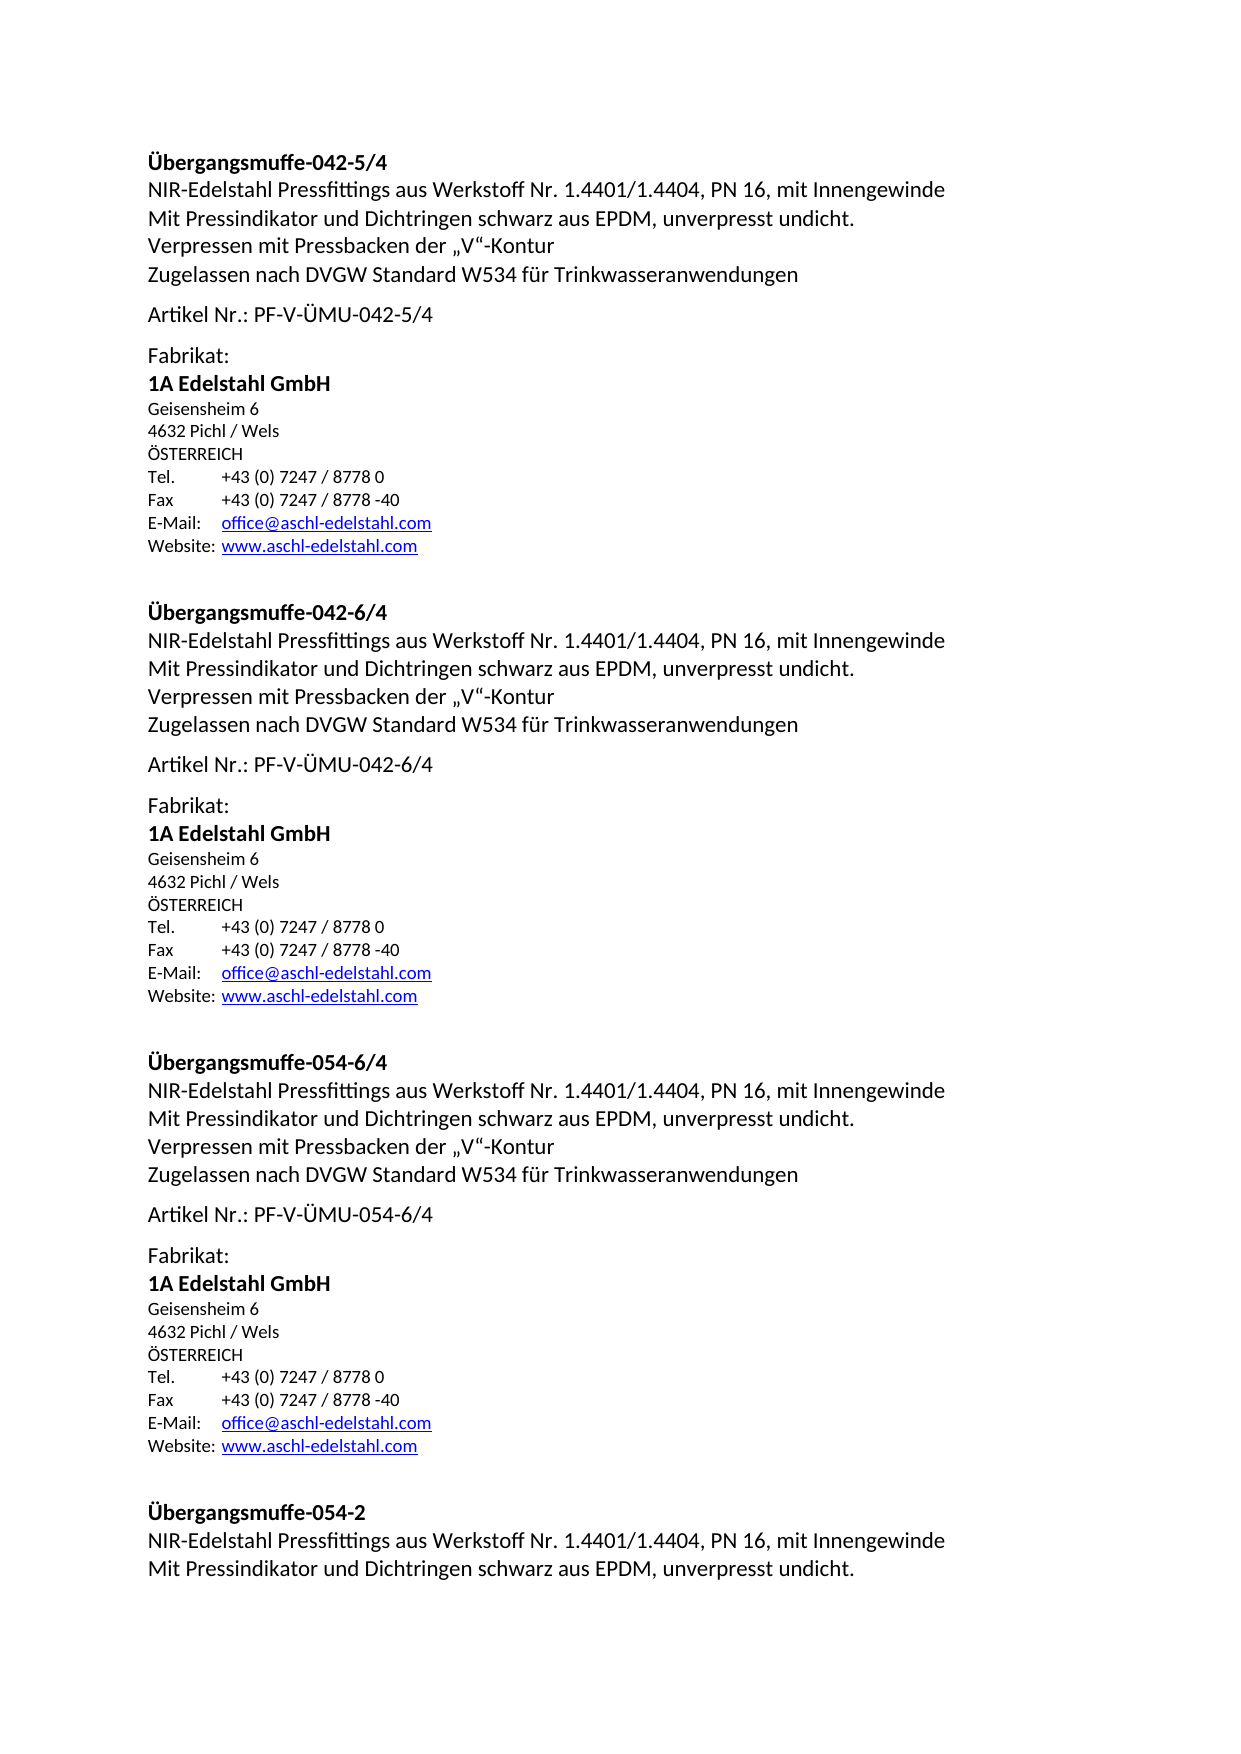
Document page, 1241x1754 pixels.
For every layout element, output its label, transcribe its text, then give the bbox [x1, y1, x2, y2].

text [148, 1498, 1093, 1582]
text Artikel Nr.: PF-V-ÜMU-042-5/4 [148, 300, 1093, 328]
text Übergangsmuffe-054-6/4 NIR-Edelstahl Pressfittings aus Werkstoff Nr. 1.4401/1.4404, PN 16, mit Innengewinde Mit Pressindikator und Dichtringen schwarz aus EPDM, unverpresst undicht. Verpressen mit Pressbacken der „V“-Kontur Zugelassen nach DVGW Standard W534 für Trinkwasseranwendungen [148, 1048, 1093, 1188]
text Artikel Nr.: PF-V-ÜMU-042-6/4 [148, 750, 1093, 778]
text Übergangsmuffe-042-6/4 NIR-Edelstahl Pressfittings aus Werkstoff Nr. 1.4401/1.4404, PN 16, mit Innengewinde Mit Pressindikator und Dichtringen schwarz aus EPDM, unverpresst undicht. Verpressen mit Pressbacken der „V“-Kontur Zugelassen nach DVGW Standard W534 für Trinkwasseranwendungen [148, 598, 1093, 738]
text Übergangsmuffe-042-5/4 NIR-Edelstahl Pressfittings aus Werkstoff Nr. 1.4401/1.4404, PN 16, mit Innengewinde Mit Pressindikator und Dichtringen schwarz aus EPDM, unverpresst undicht. Verpressen mit Pressbacken der „V“-Kontur Zugelassen nach DVGW Standard W534 für Trinkwasseranwendungen [148, 148, 1093, 288]
text Artikel Nr.: PF-V-ÜMU-054-6/4 [148, 1200, 1093, 1228]
